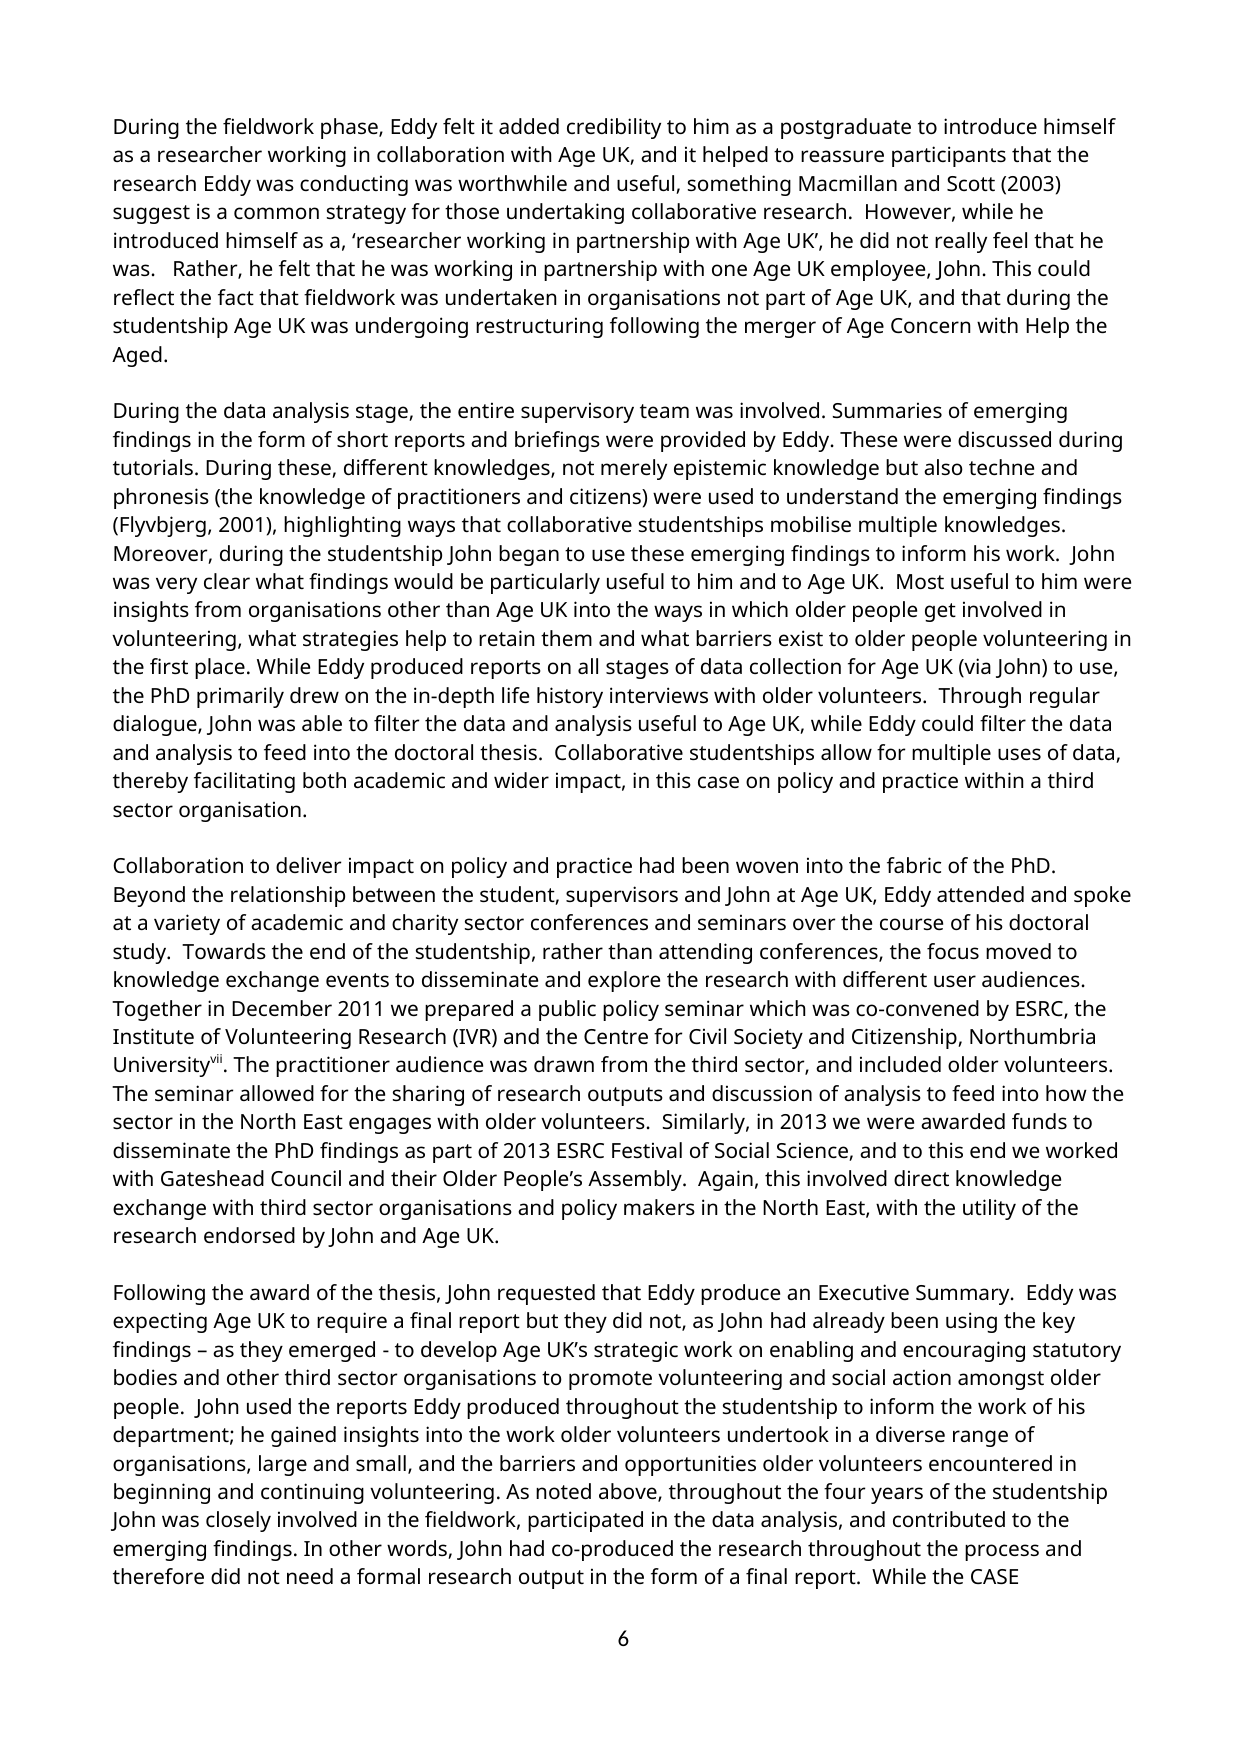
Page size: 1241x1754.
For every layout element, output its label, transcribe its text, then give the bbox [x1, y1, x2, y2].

text Collaboration to deliver impact on policy and practice had been woven into the fabric of the PhD. Beyond the relationship between the student, supervisors and John at Age UK, Eddy attended and spoke at a variety of academic and charity sector conferences and seminars over the course of his doctoral study. Towards the end of the studentship, rather than attending conferences, the focus moved to knowledge exchange events to disseminate and explore the research with different user audiences. Together in December 2011 we prepared a public policy seminar which was co-convened by ESRC, the Institute of Volunteering Research (IVR) and the Centre for Civil Society and Citizenship, Northumbria University. The practitioner audience was drawn from the third sector, and included older volunteers. The seminar allowed for the sharing of research outputs and discussion of analysis to feed into how the sector in the North East engages with older volunteers. Similarly, in 2013 we were awarded funds to disseminate the PhD findings as part of 2013 ESRC Festival of Social Science, and to this end we worked with Gateshead Council and their Older People’s Assembly. Again, this involved direct knowledge exchange with third sector organisations and policy makers in the North East, with the utility of the research endorsed by John and Age UK. [112, 852, 1134, 1250]
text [112, 1278, 1134, 1591]
text During the fieldwork phase, Eddy felt it added credibility to him as a postgraduate to introduce himself as a researcher working in collaboration with Age UK, and it helped to reassure participants that the research Eddy was conducting was worthwhile and useful, something Macmillan and Scott (2003) suggest is a common strategy for those undertaking collaborative research. However, while he introduced himself as a, ‘researcher working in partnership with Age UK’, he did not really feel that he was. Rather, he felt that he was working in partnership with one Age UK employee, John. This could reflect the fact that fieldwork was undertaken in organisations not part of Age UK, and that during the studentship Age UK was undergoing restructuring following the merger of Age Concern with Help the Aged. [112, 112, 1134, 368]
text During the data analysis stage, the entire supervisory team was involved. Summaries of emerging findings in the form of short reports and briefings were provided by Eddy. These were discussed during tutorials. During these, different knowledges, not merely epistemic knowledge but also techne and phronesis (the knowledge of practitioners and citizens) were used to understand the emerging findings (Flyvbjerg, 2001), highlighting ways that collaborative studentships mobilise multiple knowledges. Moreover, during the studentship John began to use these emerging findings to inform his work. John was very clear what findings would be particularly useful to him and to Age UK. Most useful to him were insights from organisations other than Age UK into the ways in which older people get involved in volunteering, what strategies help to retain them and what barriers exist to older people volunteering in the first place. While Eddy produced reports on all stages of data collection for Age UK (via John) to use, the PhD primarily drew on the in-depth life history interviews with older volunteers. Through regular dialogue, John was able to filter the data and analysis useful to Age UK, while Eddy could filter the data and analysis to feed into the doctoral thesis. Collaborative studentships allow for multiple uses of data, thereby facilitating both academic and wider impact, in this case on policy and practice within a third sector organisation. [112, 397, 1134, 823]
